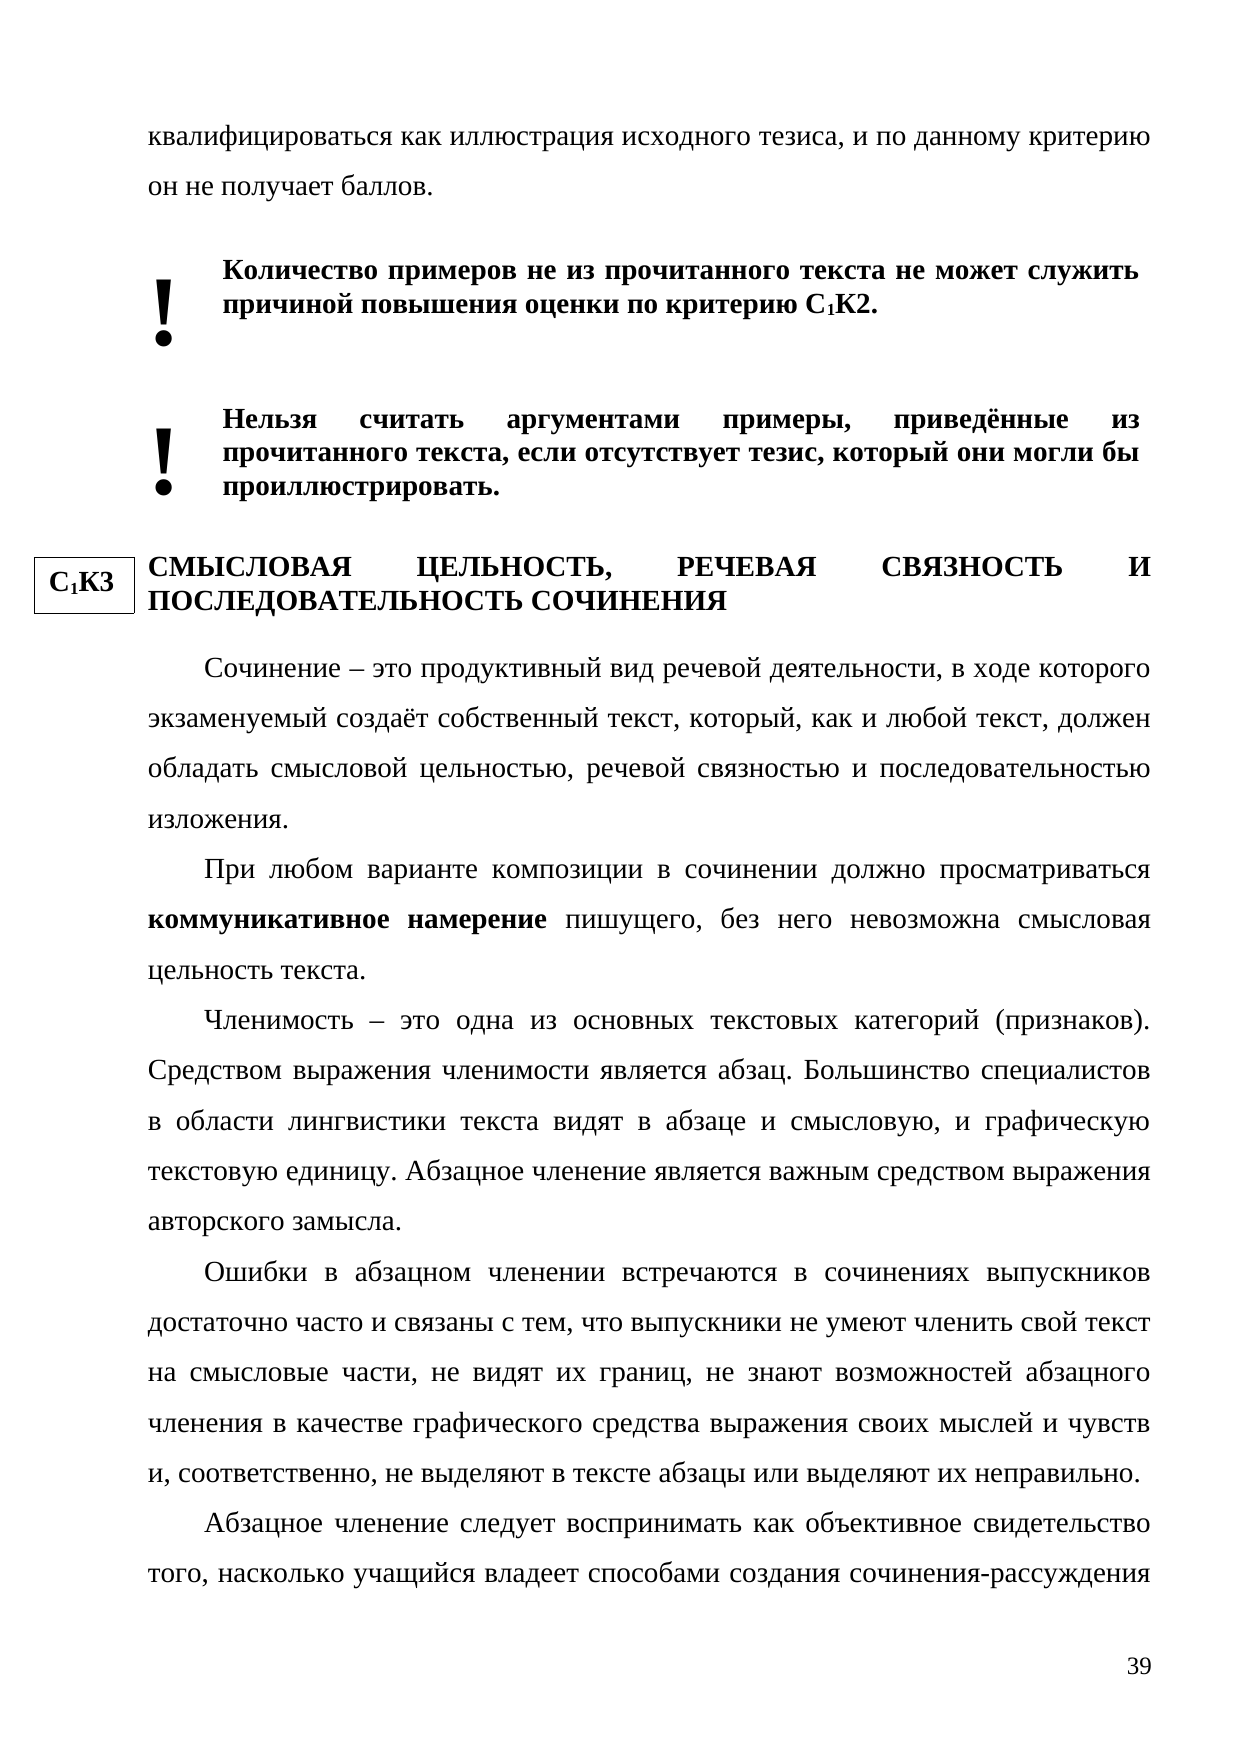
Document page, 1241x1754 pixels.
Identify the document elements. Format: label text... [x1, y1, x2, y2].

table_header Количество примеров не из прочитанного текста не может служить причиной повышения оценки по критерию С1К2. [211, 252, 1152, 367]
table_header ! [136, 401, 211, 516]
text Сочинение – это продуктивный вид речевой деятельности, в ходе которого экзаменуемый создаёт собственный текст, который, как и любой текст, должен обладать смысловой цельностью, речевой связностью и последовательностью изложения. [148, 650, 1152, 834]
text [148, 1505, 1152, 1589]
text При любом варианте композиции в сочинении должно просматриваться коммуникативное намерение пишущего, без него невозможна смысловая цельность текста. [148, 851, 1152, 985]
table_header Нельзя считать аргументами примеры, приведённые из прочитанного текста, если отсутствует тезис, который они могли бы проиллюстрировать. [211, 401, 1152, 516]
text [148, 118, 1152, 202]
table_header ! [136, 252, 211, 367]
text СМЫСЛОВАЯ ЦЕЛЬНОСТЬ, РЕЧЕВАЯ СВЯЗНОСТЬ И ПОСЛЕДОВАТЕЛЬНОСТЬ СОЧИНЕНИЯ [148, 549, 1152, 616]
text Ошибки в абзацном членении встречаются в сочинениях выпускников достаточно часто и связаны с тем, что выпускники не умеют членить свой текст на смысловые части, не видят их границ, не знают возможностей абзацного членения в качестве графического средства выражения своих мыслей и чувств и, соответственно, не выделяют в тексте абзацы или выделяют их неправильно. [148, 1254, 1152, 1488]
text Членимость – это одна из основных текстовых категорий (признаков). Средством выражения членимости является абзац. Большинство специалистов в области лингвистики текста видят в абзаце и смысловую, и графическую текстовую единицу. Абзацное членение является важным средством выражения авторского замысла. [148, 1002, 1152, 1237]
